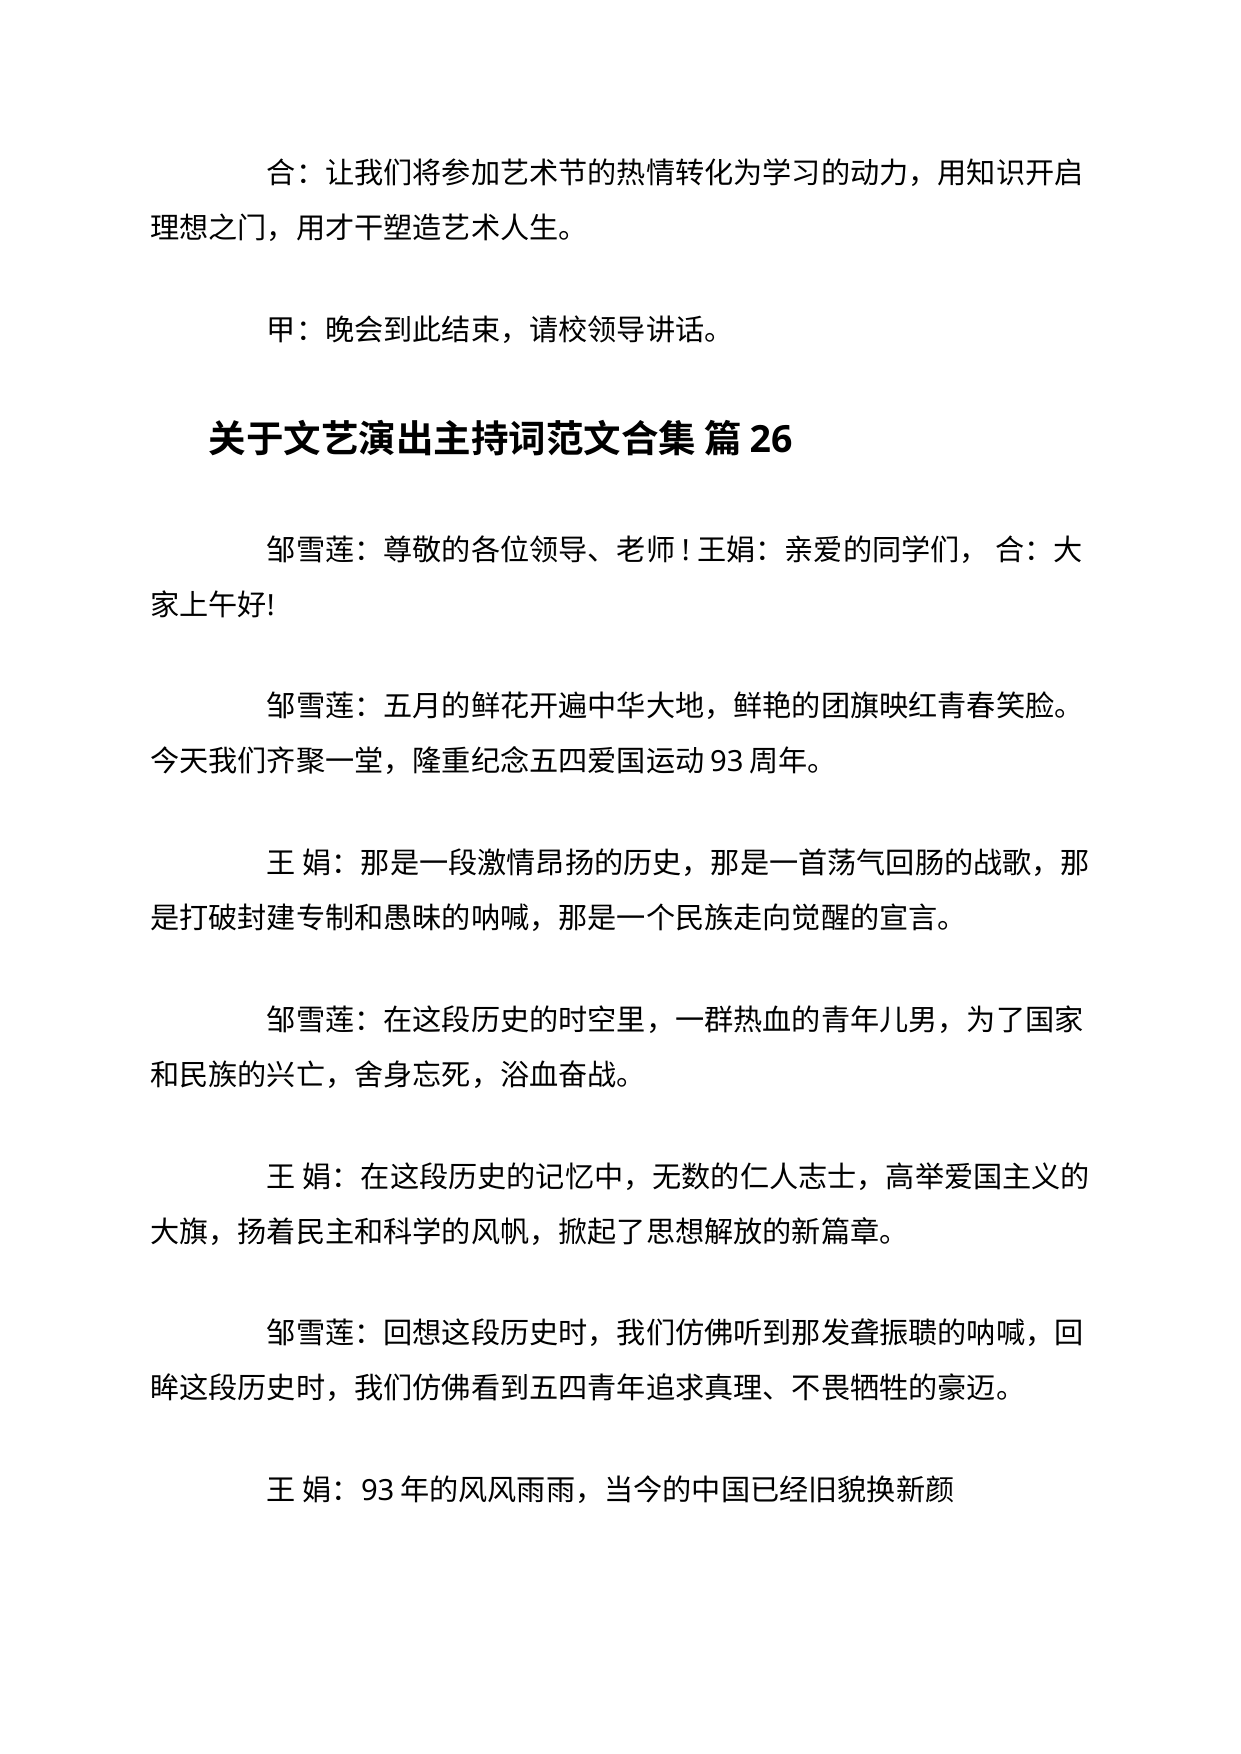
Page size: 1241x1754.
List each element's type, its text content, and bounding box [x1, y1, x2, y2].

text 王 娟：93年的风风雨雨，当今的中国已经旧貌换新颜 [150, 1467, 1090, 1509]
text 邹雪莲：五月的鲜花开遍中华大地，鲜艳的团旗映红青春笑脸。今天我们齐聚一堂，隆重纪念五四爱国运动93周年。 [150, 683, 1090, 780]
text 邹雪莲：在这段历史的时空里，一群热血的青年儿男，为了国家和民族的兴亡，舍身忘死，浴血奋战。 [150, 997, 1090, 1094]
text 邹雪莲：回想这段历史时，我们仿佛听到那发聋振聩的呐喊，回眸这段历史时，我们仿佛看到五四青年追求真理、不畏牺牲的豪迈。 [150, 1310, 1090, 1407]
text 甲：晚会到此结束，请校领导讲话。 [150, 307, 1090, 349]
text 王 娟：在这段历史的记忆中，无数的仁人志士，高举爱国主义的大旗，扬着民主和科学的风帆，掀起了思想解放的新篇章。 [150, 1153, 1090, 1250]
text 王 娟：那是一段激情昂扬的历史，那是一首荡气回肠的战歌，那是打破封建专制和愚昧的呐喊，那是一个民族走向觉醒的宣言。 [150, 840, 1090, 937]
text 邹雪莲：尊敬的各位领导、老师 ! 王娟：亲爱的同学们， 合：大家上午好! [150, 526, 1090, 623]
text 关于文艺演出主持词范文合集 篇26 [150, 408, 1090, 463]
text 合：让我们将参加艺术节的热情转化为学习的动力，用知识开启理想之门，用才干塑造艺术人生。 [150, 150, 1090, 247]
